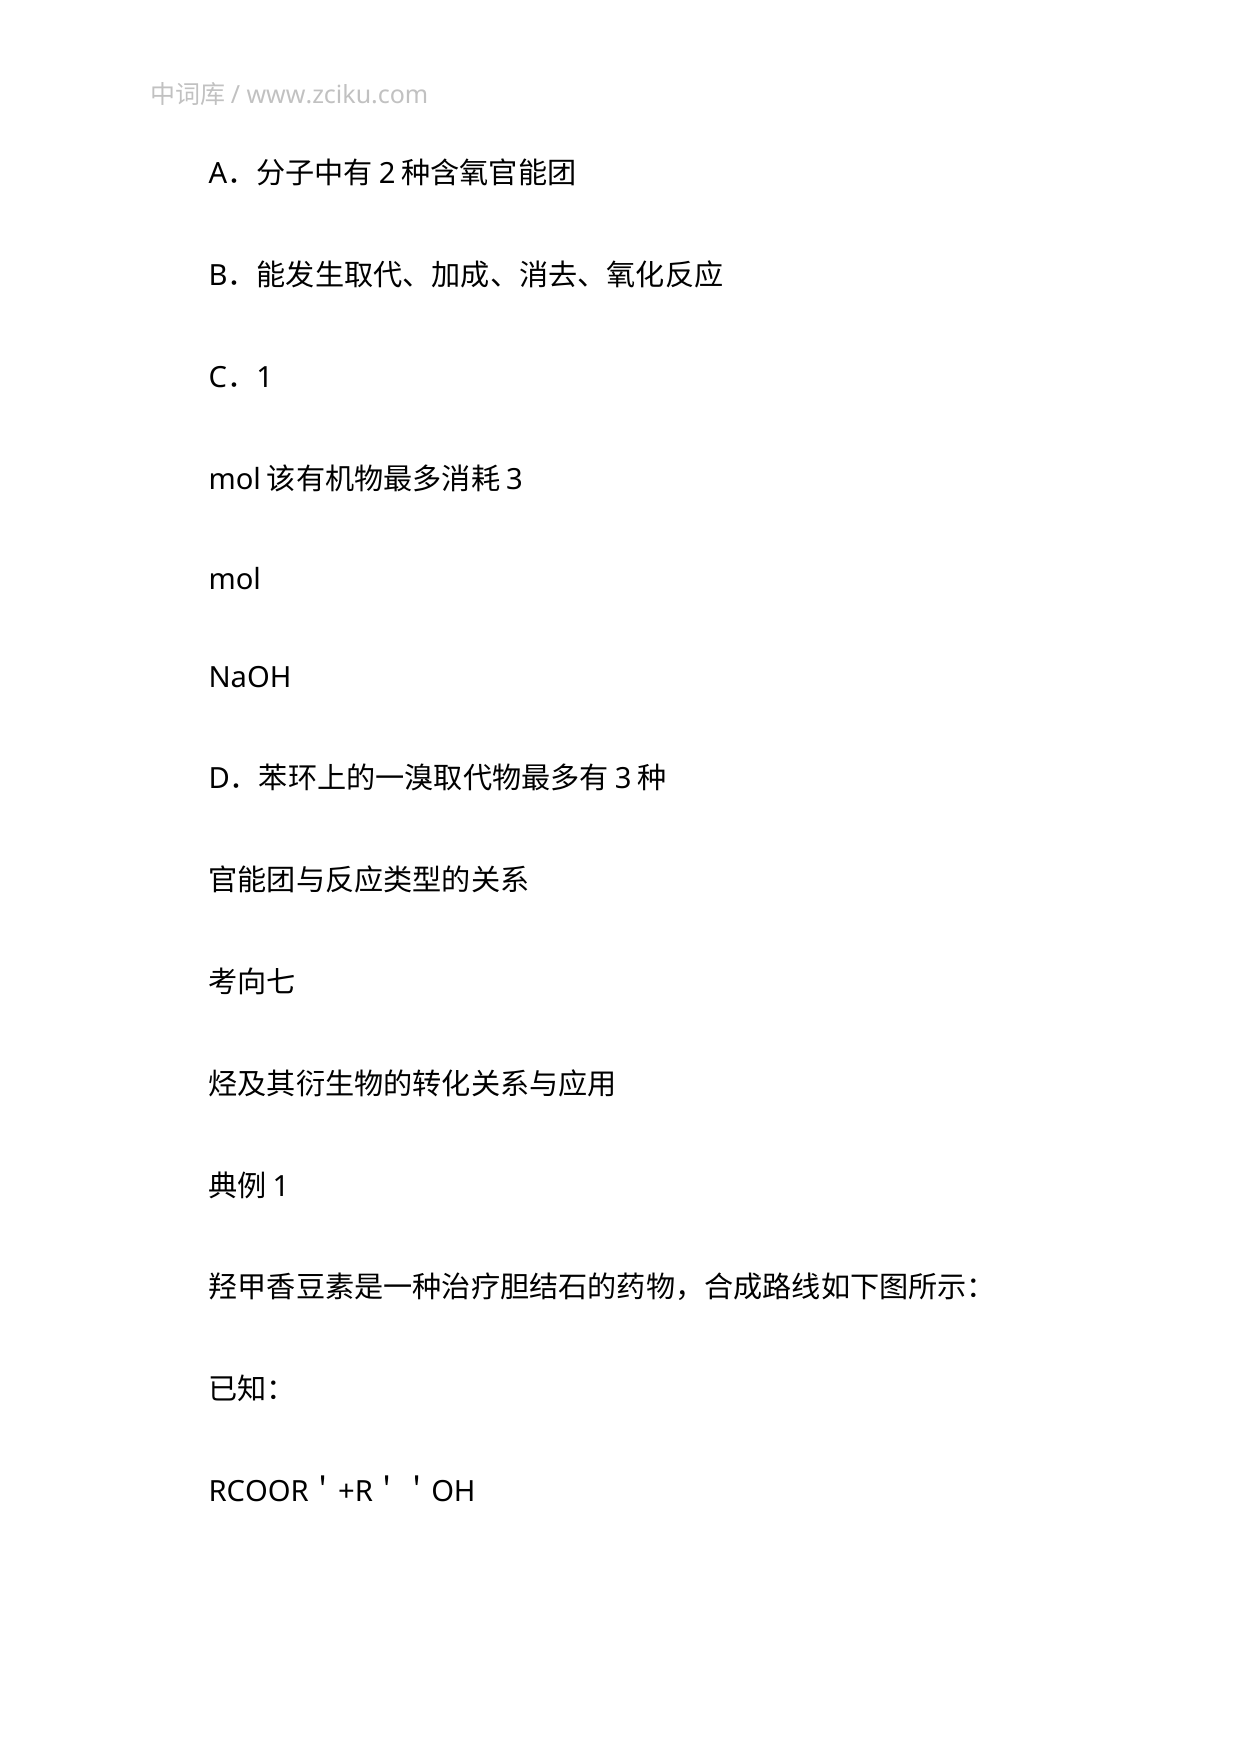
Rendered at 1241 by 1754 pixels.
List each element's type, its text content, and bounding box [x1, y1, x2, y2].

text 考向七 [150, 958, 1090, 1001]
text 典例1 [150, 1162, 1090, 1204]
text 已知： [150, 1366, 1090, 1408]
text D．苯环上的一溴取代物最多有3种 [150, 755, 1090, 797]
text mol该有机物最多消耗3 [150, 456, 1090, 498]
text A．分子中有2种含氧官能团 [150, 150, 1090, 192]
text 官能团与反应类型的关系 [150, 857, 1090, 899]
text C．1 [150, 354, 1090, 396]
text 烃及其衍生物的转化关系与应用 [150, 1060, 1090, 1103]
text B．能发生取代、加成、消去、氧化反应 [150, 252, 1090, 294]
text 羟甲香豆素是一种治疗胆结石的药物，合成路线如下图所示： [150, 1264, 1090, 1306]
text mol [150, 558, 1090, 598]
text RCOOR＇+R＇＇OH [150, 1468, 1090, 1510]
text NaOH [150, 656, 1090, 696]
